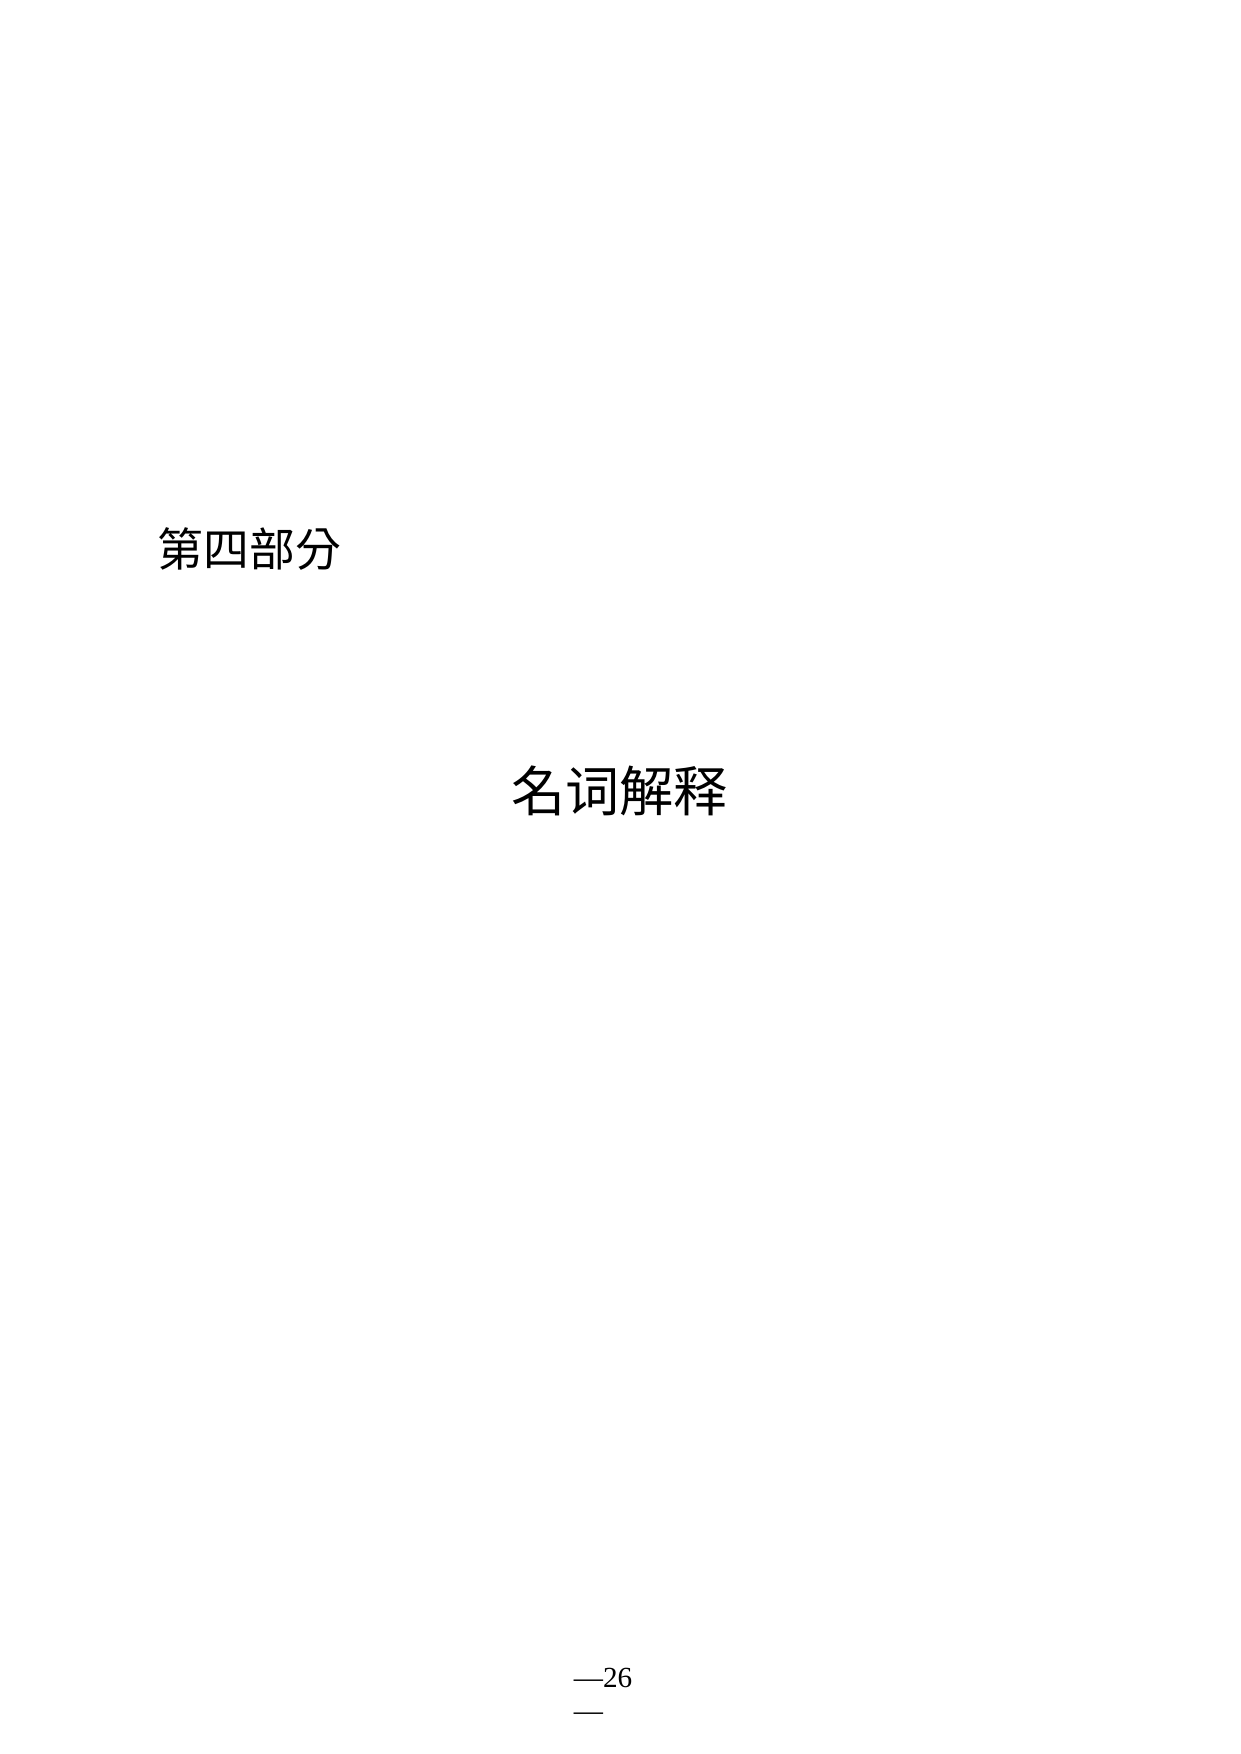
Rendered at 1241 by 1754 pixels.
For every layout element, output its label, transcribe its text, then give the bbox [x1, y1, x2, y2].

text 第四部分 [157, 513, 1081, 580]
subtitle 名词解释 [157, 749, 1081, 827]
